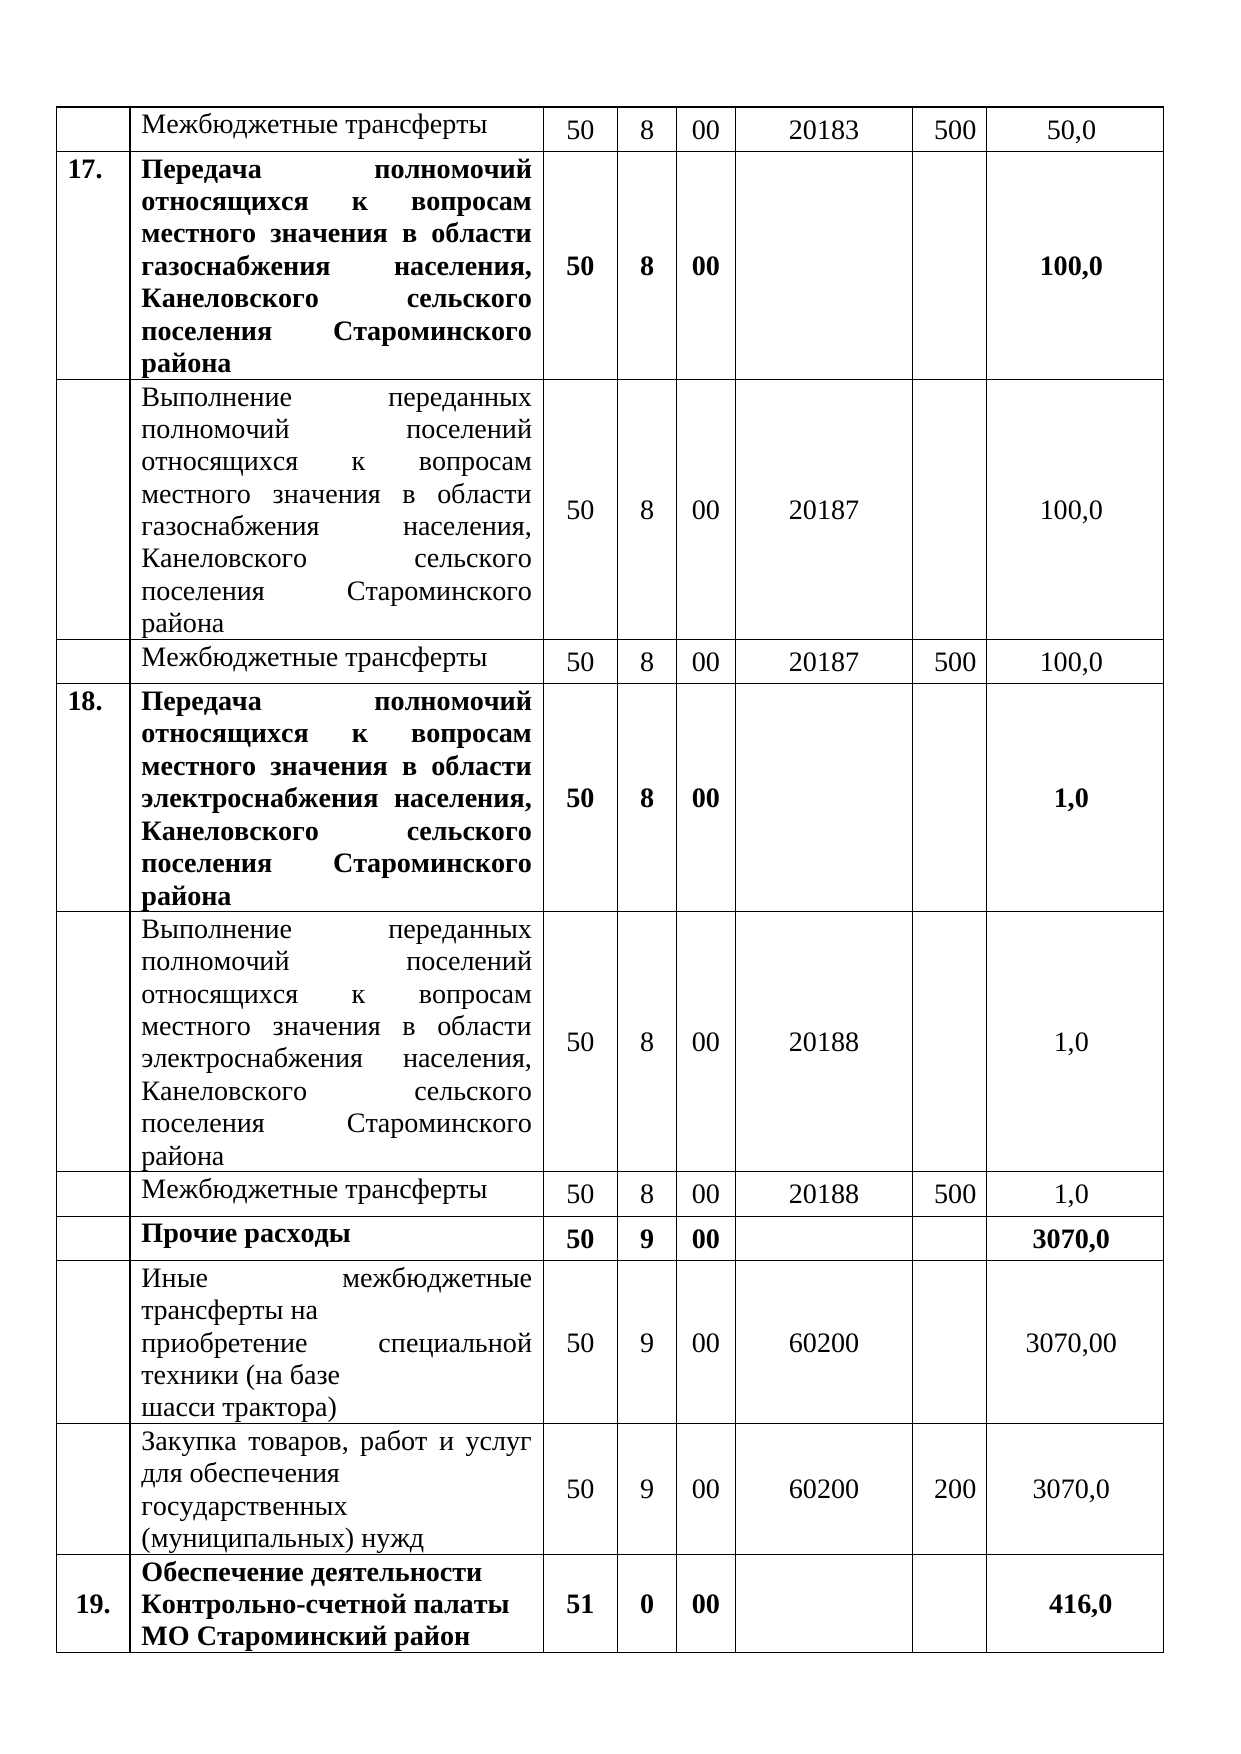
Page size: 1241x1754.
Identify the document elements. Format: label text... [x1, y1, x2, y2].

table_cell 20187 [736, 380, 912, 639]
table_cell [736, 684, 912, 911]
table_cell 20183 [736, 108, 912, 151]
table_cell 17. [57, 152, 129, 378]
table_cell Прочие расходы [131, 1217, 543, 1260]
table_cell 8 [618, 912, 676, 1171]
table_cell 8 [618, 152, 676, 378]
table_cell 100,0 [987, 152, 1163, 378]
table_cell 8 [618, 640, 676, 683]
table_cell Межбюджетные трансферты [131, 1172, 543, 1216]
table_cell 100,0 [987, 380, 1163, 639]
table_cell [913, 1261, 986, 1423]
table_cell [913, 912, 986, 1171]
table_cell 18. [57, 684, 129, 911]
table_cell 500 [913, 108, 986, 151]
table_cell 50 [544, 1217, 617, 1260]
table_cell Закупка товаров, работ и услуг для обеспечения государственных (муниципальных) нужд [131, 1424, 543, 1553]
table_cell 50 [544, 152, 617, 378]
table_cell [736, 1555, 912, 1652]
table_cell [57, 1261, 129, 1423]
table_cell 00 [677, 1172, 735, 1216]
table_cell 00 [677, 152, 735, 378]
table_cell [57, 1424, 129, 1553]
table_cell Иные межбюджетные трансферты на приобретение специальной техники (на базе шасси трактора) [131, 1261, 543, 1423]
table_cell [913, 684, 986, 911]
table_cell 20187 [736, 640, 912, 683]
table_cell 9 [618, 1424, 676, 1553]
table_cell 3070,0 [987, 1217, 1163, 1260]
table_cell [57, 1217, 129, 1260]
table_cell 00 [677, 1424, 735, 1553]
table_cell 1,0 [987, 1172, 1163, 1216]
table_cell 8 [618, 108, 676, 151]
table_cell 3070,0 [987, 1424, 1163, 1553]
table_cell 50 [544, 912, 617, 1171]
table_cell Выполнение переданных полномочий поселений относящихся к вопросам местного значения в области газоснабжения населения, Канеловского сельского поселения Староминского района [131, 380, 543, 639]
table_cell [57, 108, 129, 151]
table_cell [913, 380, 986, 639]
table_cell 0 [618, 1555, 676, 1652]
table_cell 50 [544, 684, 617, 911]
table_cell [913, 1555, 986, 1652]
table_cell 00 [677, 640, 735, 683]
table_cell 50 [544, 1424, 617, 1553]
table_cell 3070,00 [987, 1261, 1163, 1423]
table_cell 200 [913, 1424, 986, 1553]
table_cell 50 [544, 1172, 617, 1216]
table_cell [913, 152, 986, 378]
table_cell 60200 [736, 1424, 912, 1553]
table_cell 00 [677, 912, 735, 1171]
table_cell [57, 640, 129, 683]
table_cell 50 [544, 380, 617, 639]
table_cell 19. [57, 1555, 129, 1652]
table_cell 00 [677, 1555, 735, 1652]
table_cell 00 [677, 1217, 735, 1260]
table_cell 1,0 [987, 684, 1163, 911]
table_cell [57, 1172, 129, 1216]
table_cell 8 [618, 380, 676, 639]
table_cell 20188 [736, 1172, 912, 1216]
table_cell 00 [677, 108, 735, 151]
table_cell Передача полномочий относящихся к вопросам местного значения в области газоснабжения населения, Канеловского сельского поселения Староминского района [131, 152, 543, 378]
table_cell 500 [913, 640, 986, 683]
table_cell 60200 [736, 1261, 912, 1423]
table_cell 20188 [736, 912, 912, 1171]
table_cell 50 [544, 640, 617, 683]
table_cell 00 [677, 1261, 735, 1423]
table_cell [57, 380, 129, 639]
table_cell 100,0 [987, 640, 1163, 683]
table_cell 9 [618, 1217, 676, 1260]
table_cell [913, 1217, 986, 1260]
table_cell Передача полномочий относящихся к вопросам местного значения в области электроснабжения населения, Канеловского сельского поселения Староминского района [131, 684, 543, 911]
table_cell Обеспечение деятельности Контрольно-счетной палаты МО Староминский район [131, 1555, 543, 1652]
table_cell 50 [544, 1261, 617, 1423]
table_cell 1,0 [987, 912, 1163, 1171]
table_cell 51 [544, 1555, 617, 1652]
table_cell 9 [618, 1261, 676, 1423]
table_cell 50 [544, 108, 617, 151]
table_cell [736, 1217, 912, 1260]
table_cell Выполнение переданных полномочий поселений относящихся к вопросам местного значения в области электроснабжения населения, Канеловского сельского поселения Староминского района [131, 912, 543, 1171]
table_cell 8 [618, 1172, 676, 1216]
table_cell 416,0 [987, 1555, 1163, 1652]
table_cell [736, 152, 912, 378]
table_cell 8 [618, 684, 676, 911]
table_cell [57, 912, 129, 1171]
table_cell Межбюджетные трансферты [131, 108, 543, 151]
table_cell Межбюджетные трансферты [131, 640, 543, 683]
table_cell 00 [677, 380, 735, 639]
table_cell 50,0 [987, 108, 1163, 151]
table_cell 00 [677, 684, 735, 911]
table_cell 500 [913, 1172, 986, 1216]
